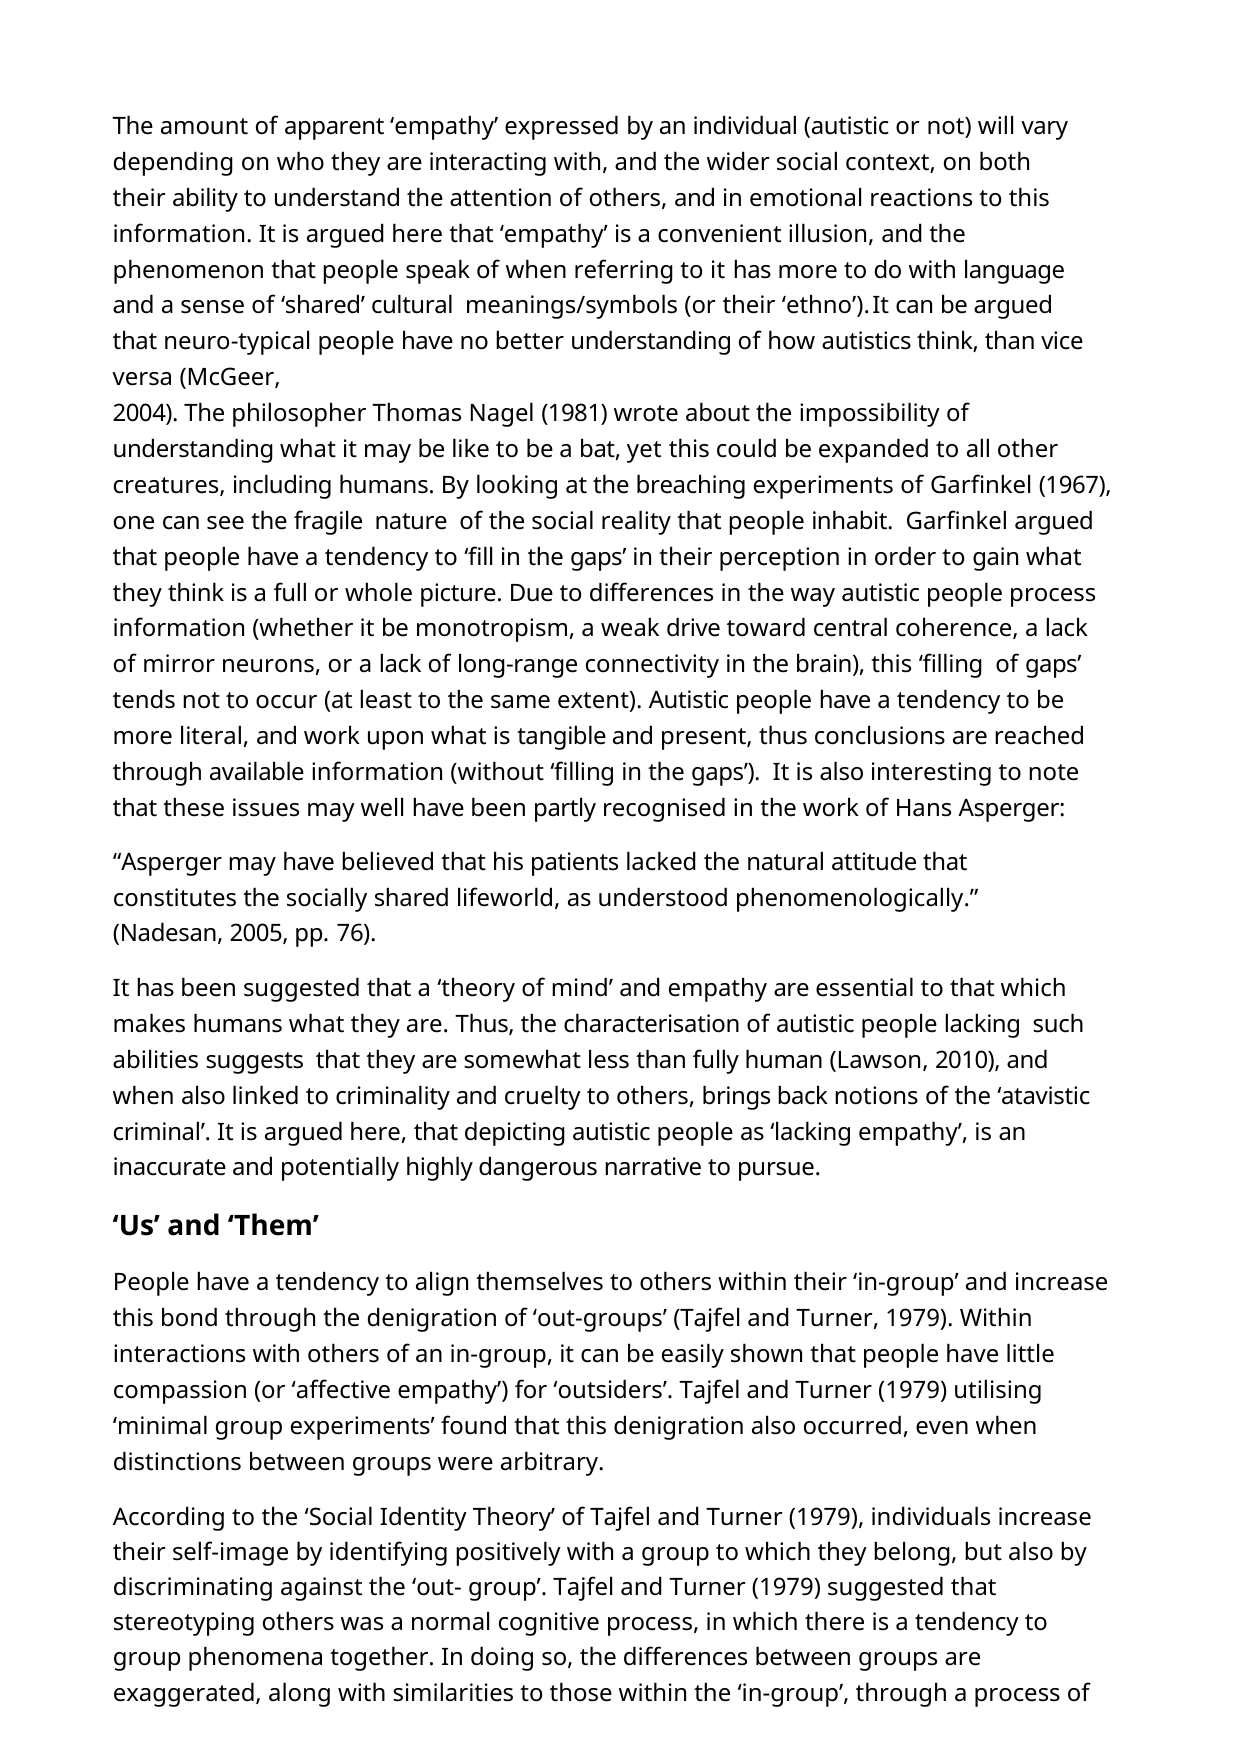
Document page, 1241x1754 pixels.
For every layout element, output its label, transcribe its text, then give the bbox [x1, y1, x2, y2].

text People have a tendency to align themselves to others within their ‘in-group’ and increase this bond through the denigration of ‘out-groups’ (Tajfel and Turner, 1979). Within interactions with others of an in-group, it can be easily shown that people have little compassion (or ‘affective empathy’) for ‘outsiders’. Tajfel and Turner (1979) utilising ‘minimal group experiments’ found that this denigration also occurred, even when distinctions between groups were arbitrary. [113, 1265, 1134, 1477]
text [113, 1499, 1120, 1708]
text The amount of apparent ‘empathy’ expressed by an individual (autistic or not) will vary depending on who they are interacting with, and the wider social context, on both their ability to understand the attention of others, and in emotional reactions to this information. It is argued here that ‘empathy’ is a convenient illusion, and the phenomenon that people speak of when referring to it has more to do with language and a sense of ‘shared’ cultural meanings/symbols (or their ‘ethno’). It can be argued that neuro-typical people have no better understanding of how autistics think, than vice versa (McGeer, [112, 109, 1084, 393]
text 2004). The philosopher Thomas Nagel (1981) wrote about the impossibility of understanding what it may be like to be a bat, yet this could be expanded to all other creatures, including humans. By looking at the breaching experiments of Garfinkel (1967), one can see the fragile nature of the social reality that people inhabit. Garfinkel argued that people have a tendency to ‘fill in the gaps’ in their perception in order to gain what they think is a full or whole picture. Due to differences in the way autistic people process information (whether it be monotropism, a weak drive toward central coherence, a lack of mirror neurons, or a lack of long-range connectivity in the brain), this ‘filling of gaps’ tends not to occur (at least to the same extent). Autistic people have a tendency to be more literal, and work upon what is tangible and present, thus conclusions are reached through available information (without ‘filling in the gaps’). It is also interesting to note that these issues may well have been partly recognised in the work of Hans Asperger: [112, 396, 1116, 823]
text “Asperger may have believed that his patients lacked the natural attitude that constitutes the socially shared lifeworld, as understood phenomenologically.” (Nadesan, 2005, pp. 76). [113, 844, 1089, 949]
text It has been suggested that a ‘theory of mind’ and empathy are essential to that which makes humans what they are. Thus, the characterisation of autistic people lacking such abilities suggests that they are somewhat less than fully human (Lawson, 2010), and when also linked to criminality and cruelty to others, brings back notions of the ‘atavistic criminal’. It is argued here, that depicting autistic people as ‘lacking empathy’, is an inaccurate and potentially highly dangerous narrative to pursue. [112, 971, 1115, 1183]
subtitle ‘Us’ and ‘Them’ [112, 1205, 1153, 1244]
